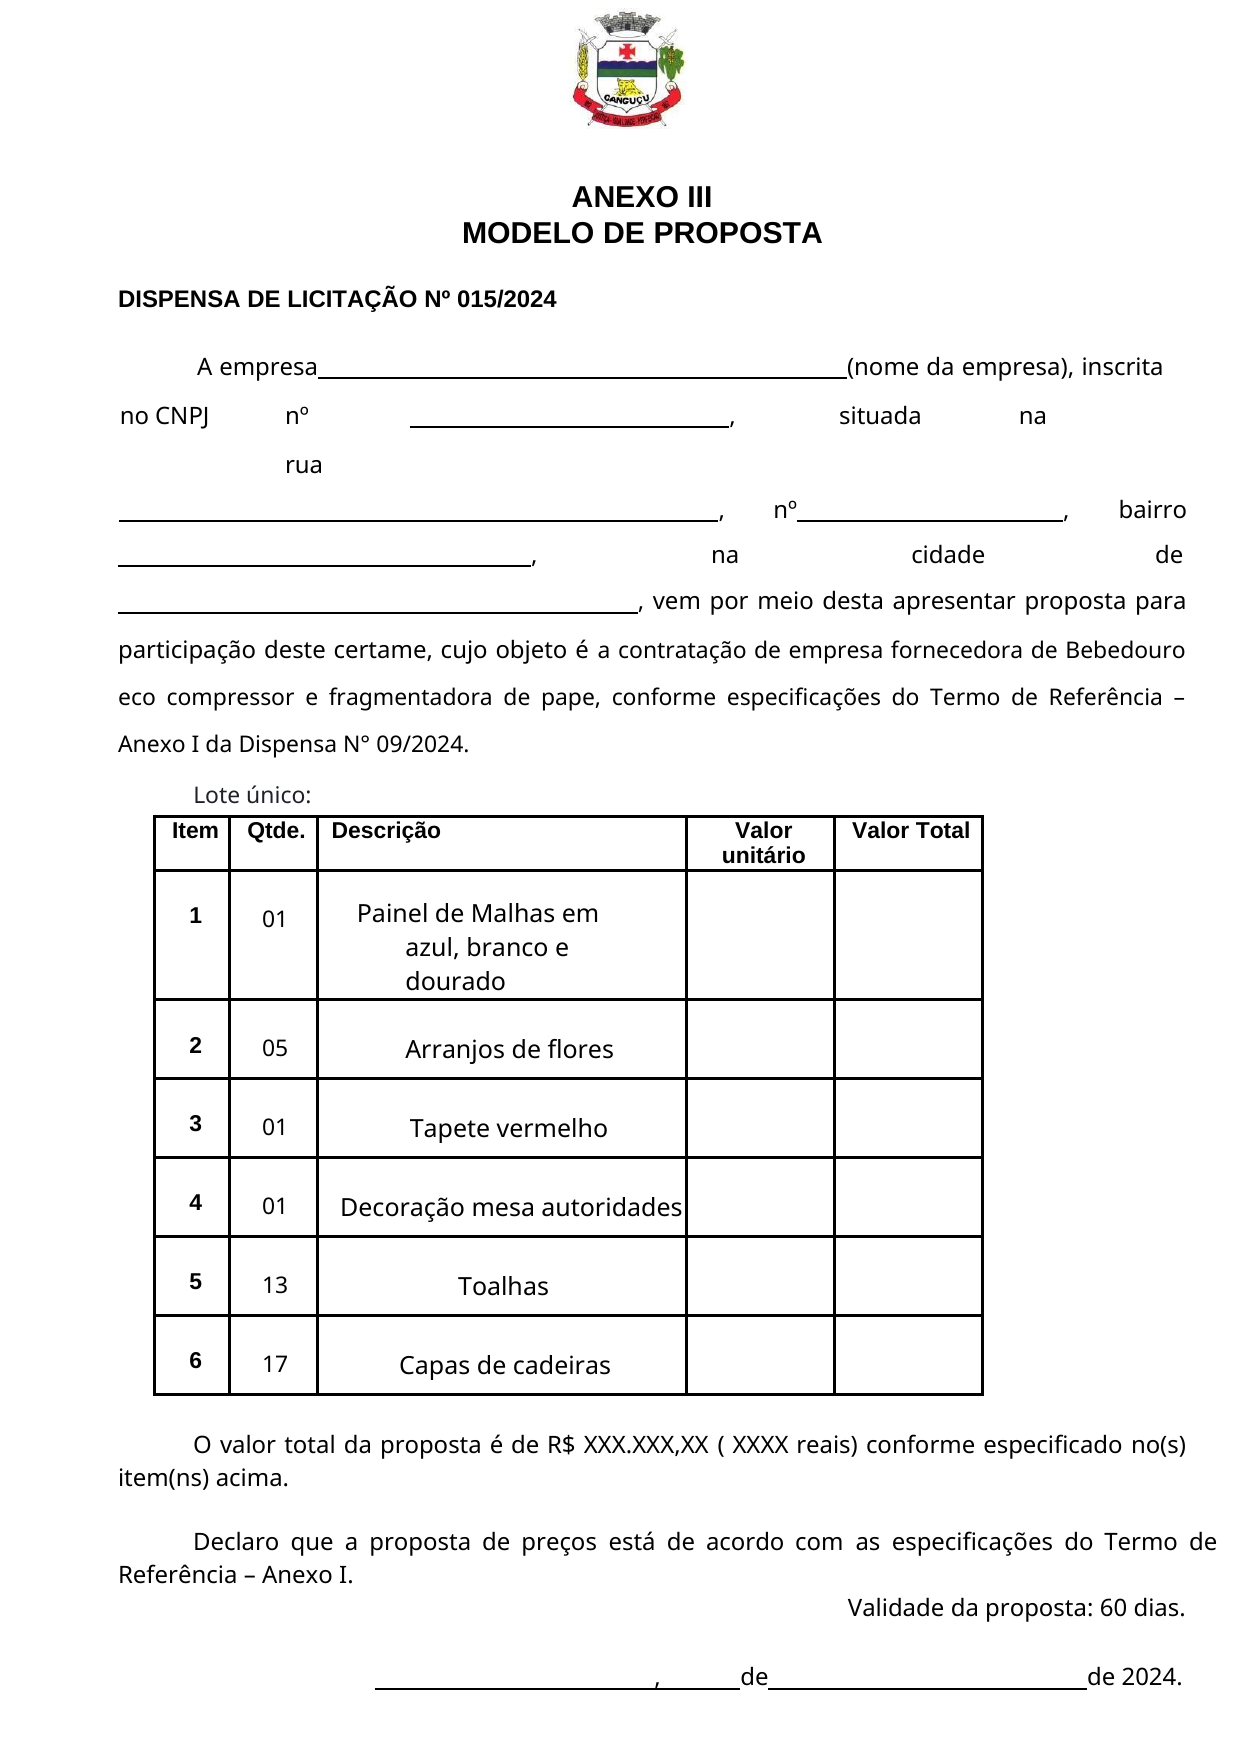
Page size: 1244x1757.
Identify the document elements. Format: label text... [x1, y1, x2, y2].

text Declaro que a proposta de preços está de acordo com as especificações do Termo de Referência – Anexo I. [118, 1525, 1221, 1590]
table_cell [836, 1317, 981, 1392]
table_cell Arranjos de flores [319, 1001, 685, 1077]
table_cell 5 [156, 1238, 228, 1313]
text Validade da proposta: 60 dias. [48, 1590, 1185, 1623]
text , vem por meio desta apresentar proposta para participação deste certame, cujo objeto é a contratação de empresa fornecedora de Bebedouro eco compressor e fragmentadora de pape, conforme especificações do Termo de Referência – Anexo I da Dispensa N° 09/2024. [118, 584, 1186, 759]
table_cell 01 [231, 1080, 316, 1156]
table_cell [836, 1238, 981, 1313]
table_cell 4 [156, 1159, 228, 1235]
table_cell 1 [156, 872, 228, 998]
table_cell [836, 1080, 981, 1156]
table_cell 01 [231, 872, 316, 998]
table_cell 13 [231, 1238, 316, 1313]
table_cell [688, 1080, 833, 1156]
table_cell 3 [156, 1080, 228, 1156]
table_cell [688, 1159, 833, 1235]
text , nº , bairro [119, 497, 1221, 524]
table_cell Tapete vermelho [319, 1080, 685, 1156]
text A empresa (nome da empresa), inscrita no CNPJ nº , situada na rua [119, 349, 1184, 480]
table_cell 17 [231, 1317, 316, 1392]
table_cell [836, 872, 981, 998]
table_header Descrição [319, 818, 685, 868]
table_header Valor Total [836, 818, 981, 868]
table_cell [688, 872, 833, 998]
table_cell 2 [156, 1001, 228, 1077]
table_cell Decoração mesa autoridades [319, 1159, 685, 1235]
text , na cidade de [118, 538, 1221, 570]
table_cell 6 [156, 1317, 228, 1392]
text O valor total da proposta é de R$ XXX.XXX,XX ( XXXX reais) conforme especificado no(s) item(ns) acima. [118, 1428, 1221, 1493]
table_cell Toalhas [319, 1238, 685, 1313]
table_cell Capas de cadeiras [319, 1317, 685, 1392]
table_cell 01 [231, 1159, 316, 1235]
table_header Valor unitário [688, 818, 833, 868]
subtitle DISPENSA DE LICITAÇÃO Nº 015/2024 [118, 285, 1221, 313]
table_header Item [156, 818, 228, 868]
table_cell [688, 1317, 833, 1392]
table_cell [688, 1238, 833, 1313]
table_header Qtde. [231, 818, 316, 868]
picture [568, 8, 687, 129]
text Lote único: [193, 779, 1221, 810]
table_cell [688, 1001, 833, 1077]
table_cell Painel de Malhas em azul, branco e dourado [319, 872, 685, 998]
text , de de 2024. [48, 1660, 1182, 1693]
text ANEXO III MODELO DE PROPOSTA [462, 179, 843, 250]
table_cell [836, 1159, 981, 1235]
table_cell [836, 1001, 981, 1077]
table_cell 05 [231, 1001, 316, 1077]
